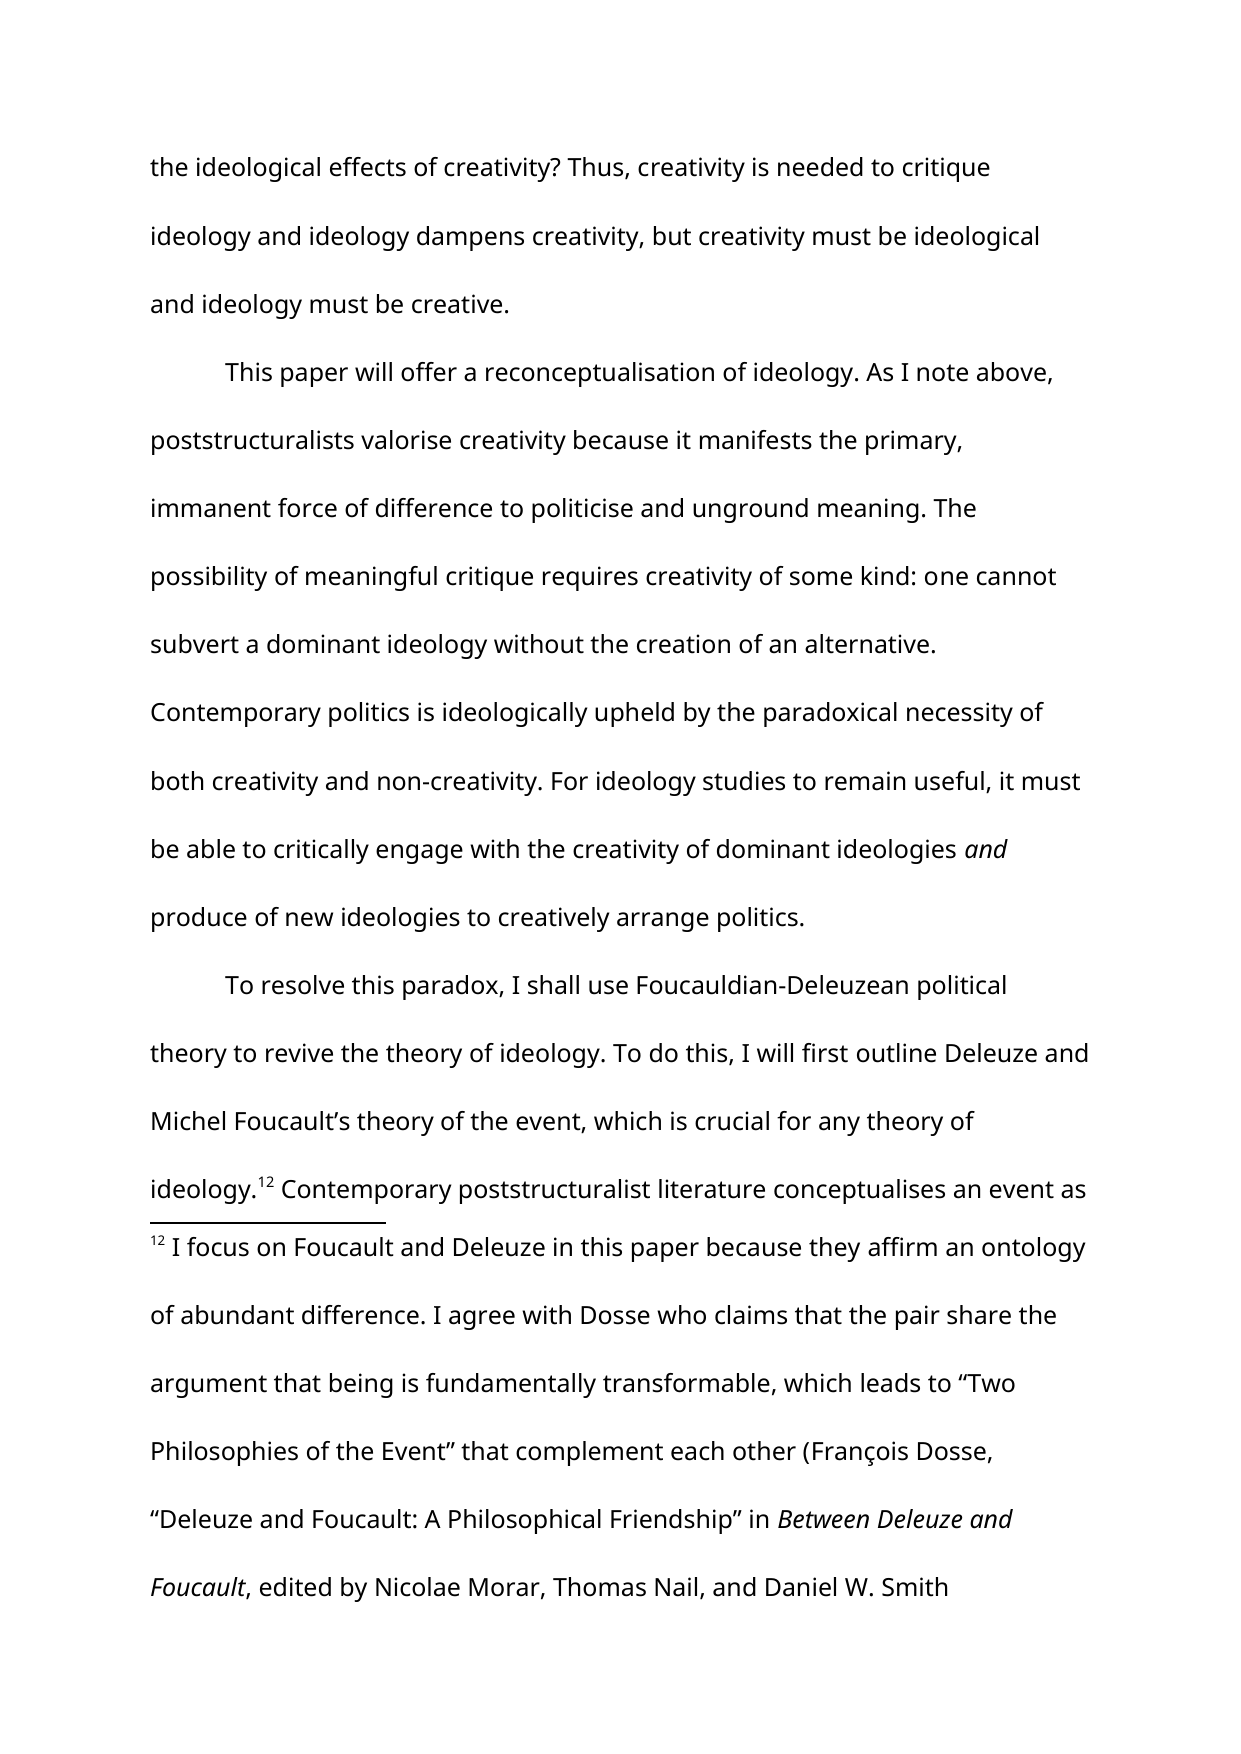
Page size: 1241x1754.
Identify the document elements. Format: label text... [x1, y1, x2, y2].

text To resolve this paradox, I shall use Foucauldian-Deleuzean political theory to revive the theory of ideology. To do this, I will first outline Deleuze and Michel Foucault’s theory of the event, which is crucial for any theory of ideology. Contemporary poststructuralist literature conceptualises an event as the escape from existing ideological frameworks and the establishment of new ideologies that limit and structure meaning. In Foucault and Deleuze’s work, an event is both the actual moment in space-time that creates new meaning, but also the immanent ungrounding of meaning. An actual event then is recognised as the transformation of meaning in a way that could not have been understood prior to said event. An event undoes old ideologies and hails the creation of new ones. [150, 967, 1090, 1206]
text Recent poststructuralist-inspired scholarship has used creativity to motivate ideology critique. Their argument, taken broadly, is that ideologies are local structuring principles that reenforce particular answers to social problems. Thus, to critique ideology one must “create ideas, create problems, create events and… create sense”. Other scholars, most notably Slavoj Žižek, argue that the poststructuralist valorisation of creativity simply re-enforces the ideology of neoliberal capitalism. Broadly, neoliberalism encourages experimentation with different ways of living, which pluralises the ways that markets can commodify subjects. To valorise creativity is to ideologically re-enforce the power of capital. This tension between these two approaches is symptomatic of a paradox in ideology studies. It is both the case that ideology and creativity limit each other and that creativity is ideologically driven. This links to another important paradox in ideology studies, that “all views about ideology are themselves ideological”. If all creativity is always ideological, then are we not impossibly overwhelmed by the grip of ideology on our lives? However, if we identify creativity as a space beyond ideology, don’t we ignore the ideological effects of creativity? Thus, creativity is needed to critique ideology and ideology dampens creativity, but creativity must be ideological and ideology must be creative. [150, 150, 1090, 320]
text This paper will offer a reconceptualisation of ideology. As I note above, poststructuralists valorise creativity because it manifests the primary, immanent force of difference to politicise and unground meaning. The possibility of meaningful critique requires creativity of some kind: one cannot subvert a dominant ideology without the creation of an alternative. Contemporary politics is ideologically upheld by the paradoxical necessity of both creativity and non-creativity. For ideology studies to remain useful, it must be able to critically engage with the creativity of dominant ideologies and produce of new ideologies to creatively arrange politics. [150, 354, 1090, 933]
